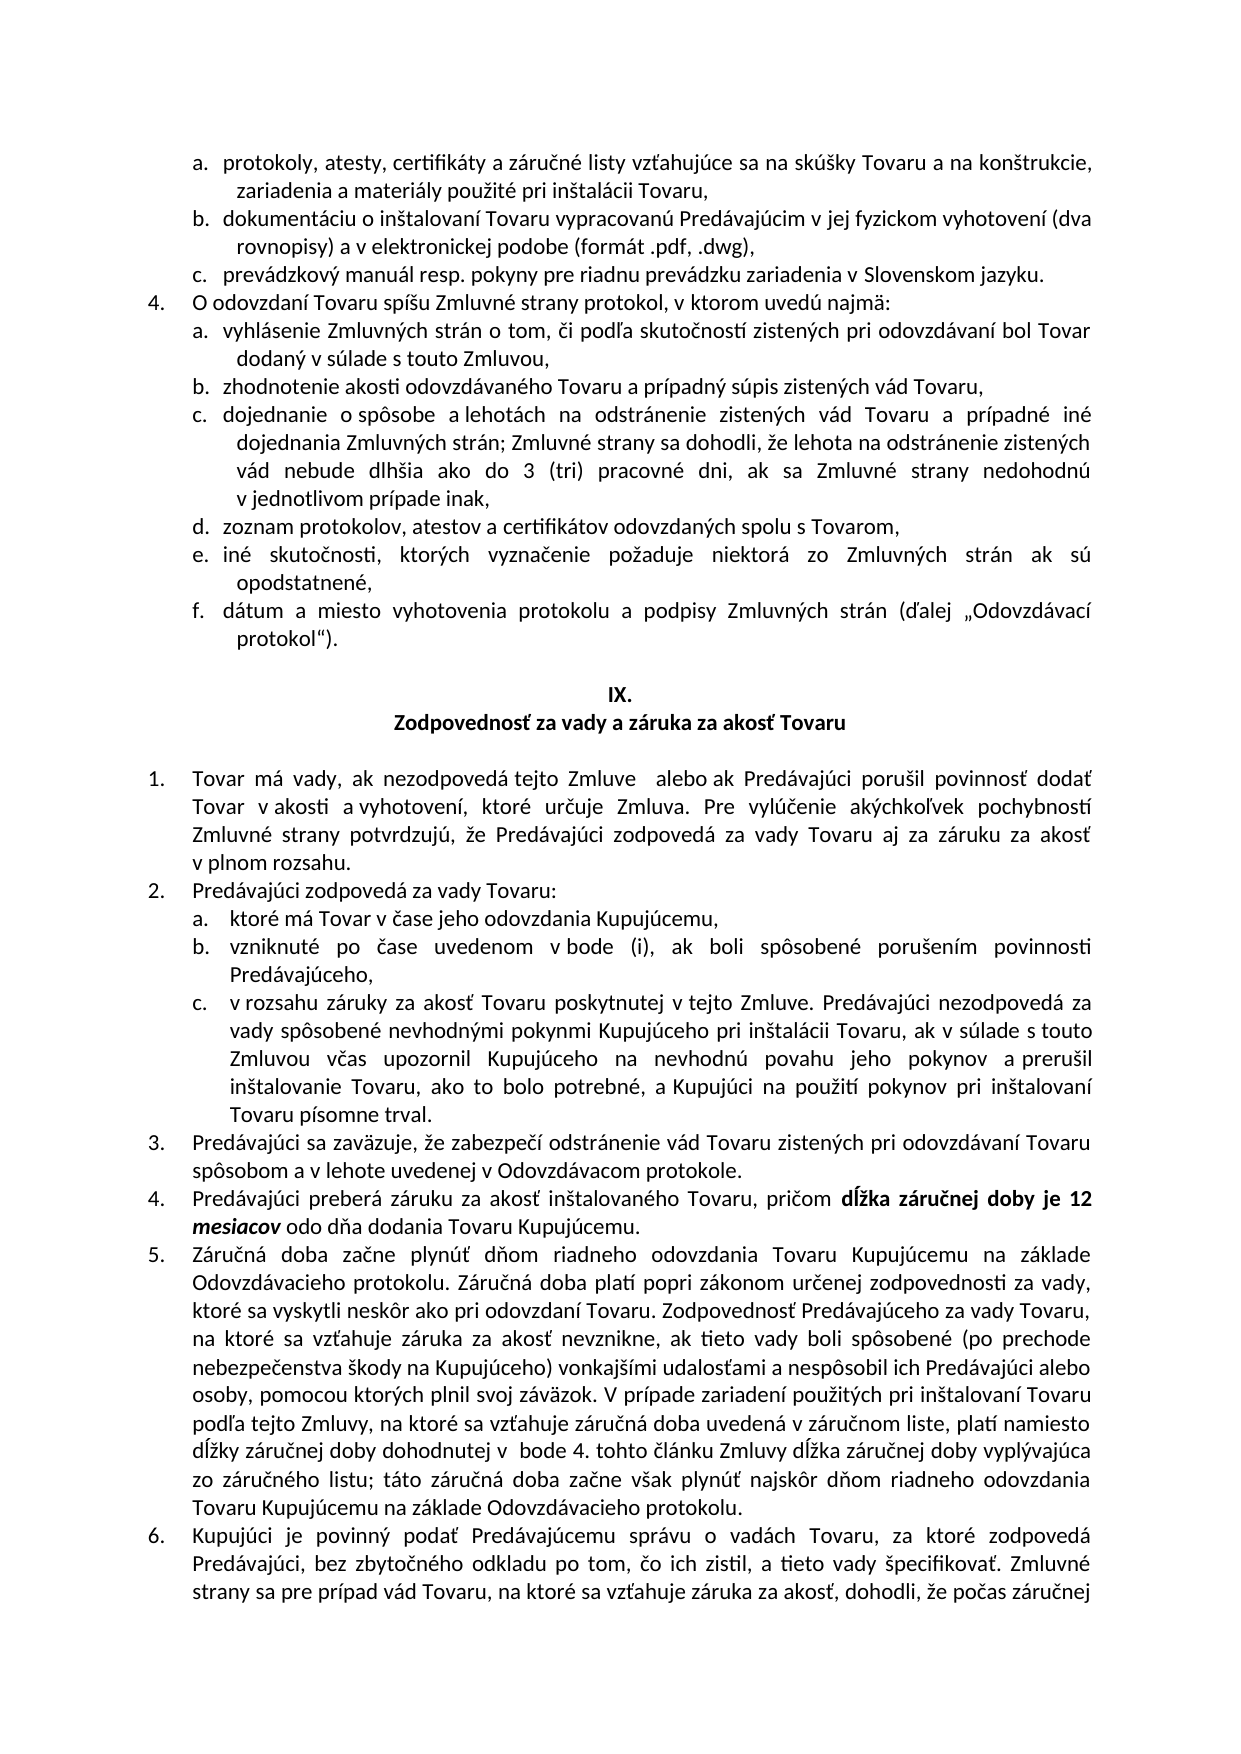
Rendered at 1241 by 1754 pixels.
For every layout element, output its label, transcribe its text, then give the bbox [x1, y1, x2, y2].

list dátum a miesto vyhotovenia protokolu a podpisy Zmluvných strán (ďalej „Odovzdávací protokol“). [192, 596, 1092, 652]
list Záručná doba začne plynúť dňom riadneho odovzdania Tovaru Kupujúcemu na základe Odovzdávacieho protokolu. Záručná doba platí popri zákonom určenej zodpovednosti za vady, ktoré sa vyskytli neskôr ako pri odovzdaní Tovaru. Zodpovednosť Predávajúceho za vady Tovaru, na ktoré sa vzťahuje záruka za akosť nevznikne, ak tieto vady boli spôsobené (po prechode nebezpečenstva škody na Kupujúceho) vonkajšími udalosťami a nespôsobil ich Predávajúci alebo osoby, pomocou ktorých plnil svoj záväzok. V prípade zariadení použitých pri inštalovaní Tovaru podľa tejto Zmluvy, na ktoré sa vzťahuje záručná doba uvedená v záručnom liste, platí namiesto dĺžky záručnej doby dohodnutej v bode 4. tohto článku Zmluvy dĺžka záručnej doby vyplývajúca zo záručného listu; táto záručná doba začne však plynúť najskôr dňom riadneho odovzdania Tovaru Kupujúcemu na základe Odovzdávacieho protokolu. [148, 1241, 1092, 1521]
list vyhlásenie Zmluvných strán o tom, či podľa skutočností zistených pri odovzdávaní bol Tovar dodaný v súlade s touto Zmluvou, [192, 316, 1092, 372]
list zoznam protokolov, atestov a certifikátov odovzdaných spolu s Tovarom, [192, 512, 1092, 540]
list iné skutočnosti, ktorých vyznačenie požaduje niektorá zo Zmluvných strán ak sú opodstatnené, [192, 540, 1092, 596]
text Zodpovednosť za vady a záruka za akosť Tovaru [148, 708, 1092, 736]
list dokumentáciu o inštalovaní Tovaru vypracovanú Predávajúcim v jej fyzickom vyhotovení (dva rovnopisy) a v elektronickej podobe (formát .pdf, .dwg), [192, 204, 1092, 260]
list O odovzdaní Tovaru spíšu Zmluvné strany protokol, v ktorom uvedú najmä: [148, 288, 1092, 316]
list Predávajúci preberá záruku za akosť inštalovaného Tovaru, pričom dĺžka záručnej doby je 12 mesiacov odo dňa dodania Tovaru Kupujúcemu. [148, 1184, 1092, 1241]
list zhodnotenie akosti odovzdávaného Tovaru a prípadný súpis zistených vád Tovaru, [192, 372, 1092, 400]
list vzniknuté po čase uvedenom v bode (i), ak boli spôsobené porušením povinnosti Predávajúceho, [192, 932, 1092, 988]
list protokoly, atesty, certifikáty a záručné listy vzťahujúce sa na skúšky Tovaru a na konštrukcie, zariadenia a materiály použité pri inštalácii Tovaru, [192, 148, 1092, 204]
list ktoré má Tovar v čase jeho odovzdania Kupujúcemu, [192, 904, 1092, 932]
list Tovar má vady, ak nezodpovedá tejto Zmluve alebo ak Predávajúci porušil povinnosť dodať Tovar v akosti a vyhotovení, ktoré určuje Zmluva. Pre vylúčenie akýchkoľvek pochybností Zmluvné strany potvrdzujú, že Predávajúci zodpovedá za vady Tovaru aj za záruku za akosť v plnom rozsahu. [148, 764, 1092, 876]
list Predávajúci zodpovedá za vady Tovaru: [148, 876, 1092, 904]
list prevádzkový manuál resp. pokyny pre riadnu prevádzku zariadenia v Slovenskom jazyku. [192, 260, 1092, 288]
list Predávajúci sa zaväzuje, že zabezpečí odstránenie vád Tovaru zistených pri odovzdávaní Tovaru spôsobom a v lehote uvedenej v Odovzdávacom protokole. [148, 1128, 1092, 1184]
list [148, 1521, 1092, 1605]
list dojednanie o spôsobe a lehotách na odstránenie zistených vád Tovaru a prípadné iné dojednania Zmluvných strán; Zmluvné strany sa dohodli, že lehota na odstránenie zistených vád nebude dlhšia ako do 3 (tri) pracovné dni, ak sa Zmluvné strany nedohodnú v jednotlivom prípade inak, [192, 400, 1092, 512]
text IX. [148, 680, 1092, 708]
list v rozsahu záruky za akosť Tovaru poskytnutej v tejto Zmluve. Predávajúci nezodpovedá za vady spôsobené nevhodnými pokynmi Kupujúceho pri inštalácii Tovaru, ak v súlade s touto Zmluvou včas upozornil Kupujúceho na nevhodnú povahu jeho pokynov a prerušil inštalovanie Tovaru, ako to bolo potrebné, a Kupujúci na použití pokynov pri inštalovaní Tovaru písomne trval. [192, 988, 1092, 1128]
